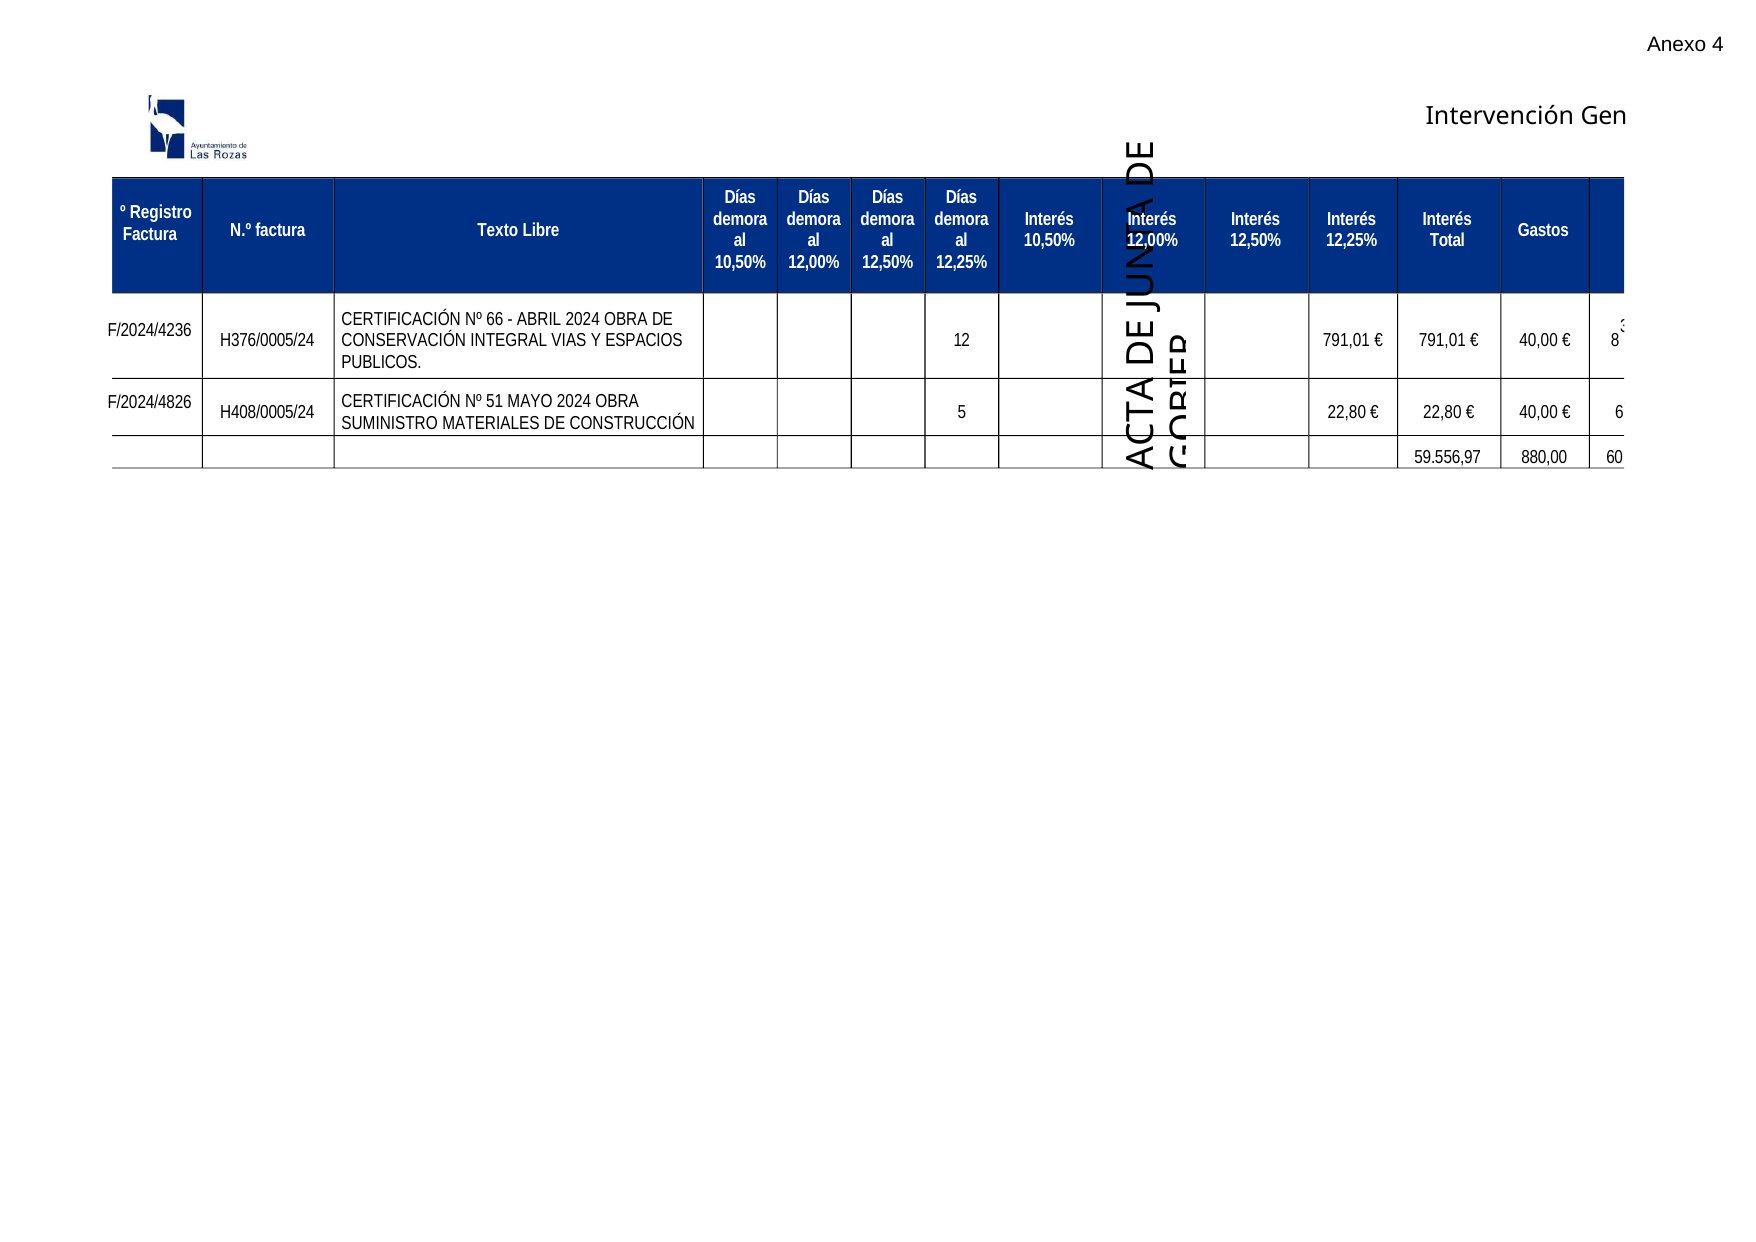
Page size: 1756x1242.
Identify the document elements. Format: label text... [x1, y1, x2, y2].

text Interés 12,00% [1127, 208, 1179, 251]
text Gastos [1518, 218, 1736, 240]
text Texto Libre [477, 218, 564, 240]
text Días demora al 12,25% [933, 186, 989, 272]
text 791,01 € [1323, 329, 1386, 351]
text 22,80 € [1327, 401, 1386, 422]
text N.º factura [230, 218, 311, 240]
text Interés 10,50% [1024, 208, 1077, 251]
text Interés Total [1422, 208, 1473, 251]
text Interés 12,25% [1326, 208, 1379, 251]
text CERTIFICACIÓN Nº 66 - ABRIL 2024 OBRA DE [341, 308, 974, 329]
text º Registro Factura [120, 201, 192, 244]
text CONSERVACIÓN INTEGRAL VIAS Y ESPACIOS 12 [341, 329, 974, 351]
text CERTIFICACIÓN Nº 51 MAYO 2024 OBRA SUMINISTRO MATERIALES DE CONSTRUCCIÓN [341, 390, 733, 433]
text Interés 12,50% [1230, 208, 1283, 251]
text H408/0005/24 [220, 401, 320, 422]
text 880,00 60 [1521, 446, 1736, 467]
text 40,00 € 6 [1519, 401, 1736, 422]
text 22,80 € [1423, 401, 1487, 422]
subtitle Intervención Gen [96, 98, 1627, 132]
text F/2024/4236 [107, 319, 197, 340]
picture [148, 132, 247, 161]
text H376/0005/24 [220, 329, 320, 351]
text Anexo 4 [96, 31, 1724, 55]
text 59.556,97 [1414, 446, 1487, 467]
text 40,00 € 8 [1519, 329, 1736, 351]
text PUBLICOS. [341, 351, 974, 373]
text Días demora al 12,00% [786, 186, 842, 272]
text Días demora al 10,50% [712, 186, 768, 272]
text 791,01 € [1418, 329, 1487, 351]
text F/2024/4826 [107, 391, 197, 412]
text Días demora al 12,50% [859, 186, 915, 272]
